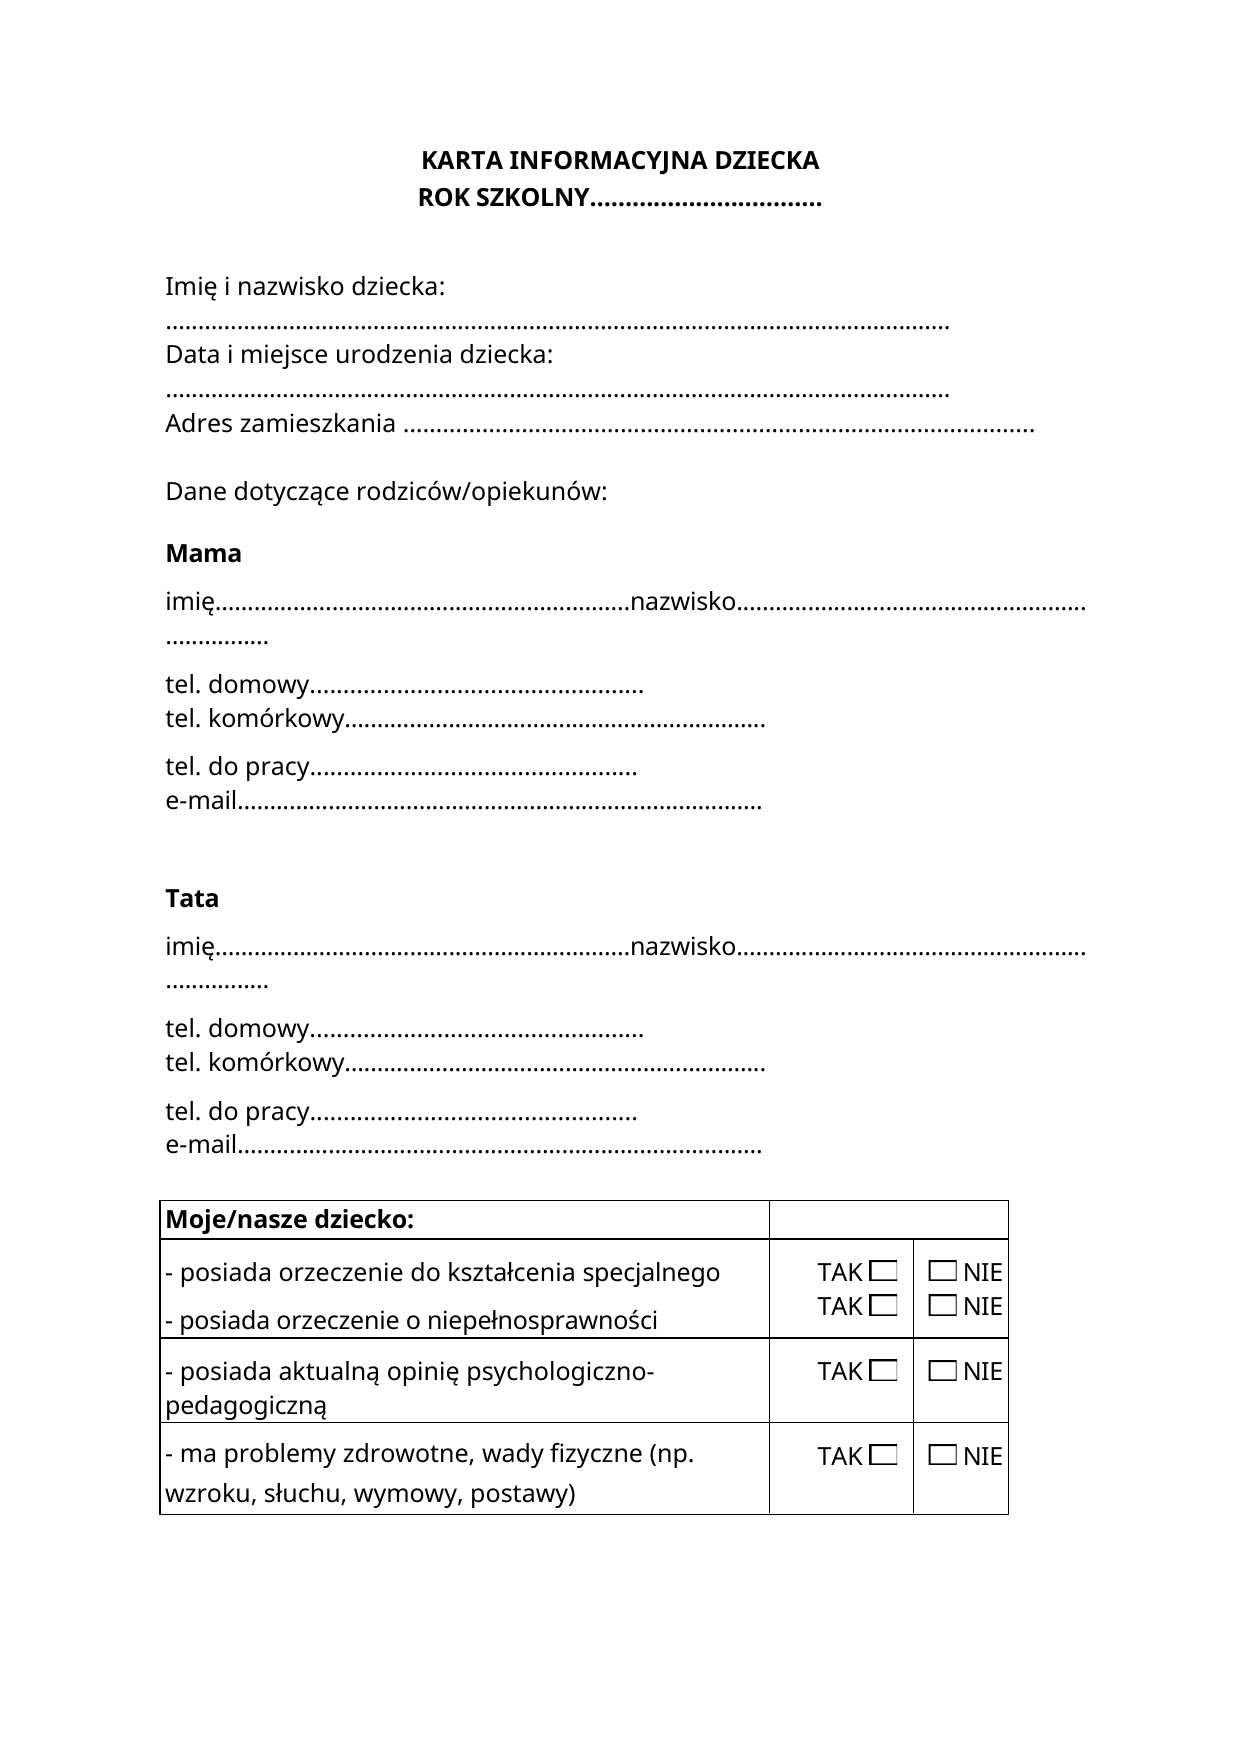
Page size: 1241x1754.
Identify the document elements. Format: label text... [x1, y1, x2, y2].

picture [869, 1359, 898, 1381]
text Mama [165, 536, 1093, 570]
text imię................................................................nazwisko...................................................................... [165, 928, 1093, 996]
text Tata [165, 880, 1093, 914]
picture [928, 1294, 957, 1316]
picture [869, 1294, 898, 1316]
table_cell NIE NIE [914, 1240, 1008, 1337]
table_cell - ma problemy zdrowotne, wady fizyczne (np. wzroku, słuchu, wymowy, postawy) [161, 1423, 769, 1513]
text tel. domowy.................................................. tel. komórkowy................................................................. [165, 1011, 1093, 1079]
text tel. do pracy................................................. e-mail................................................................................. [165, 749, 1093, 817]
picture [928, 1444, 957, 1465]
table_cell NIE [914, 1423, 1008, 1513]
table_cell - posiada aktualną opinię psychologiczno-pedagogiczną [161, 1339, 769, 1422]
text tel. do pracy................................................. e-mail................................................................................. [165, 1093, 1093, 1161]
text Imię i nazwisko dziecka: ......................................................................................................................... Data i miejsce urodzenia dziecka: ......................................................................................................................... Adres zamieszkania …………………………………………………………………………………... Dane dotyczące rodziców/opiekunów: [165, 269, 1093, 535]
text KARTA INFORMACYJNA DZIECKA [148, 143, 1093, 177]
text imię................................................................nazwisko...................................................................... [165, 584, 1093, 652]
table_cell TAK [770, 1339, 913, 1422]
text tel. domowy.................................................. tel. komórkowy................................................................. [165, 666, 1093, 734]
picture [869, 1444, 898, 1465]
table_cell TAK [770, 1423, 913, 1513]
picture [928, 1360, 957, 1381]
table_cell - posiada orzeczenie do kształcenia specjalnego - posiada orzeczenie o niepełnosprawności [161, 1240, 769, 1337]
table_cell NIE [914, 1339, 1008, 1422]
text ROK SZKOLNY…………………………… [148, 180, 1093, 214]
table_cell TAK TAK [770, 1240, 913, 1337]
table_header [770, 1201, 1008, 1238]
picture [869, 1260, 898, 1281]
picture [928, 1260, 957, 1281]
table_header Moje/nasze dziecko: [161, 1201, 769, 1238]
